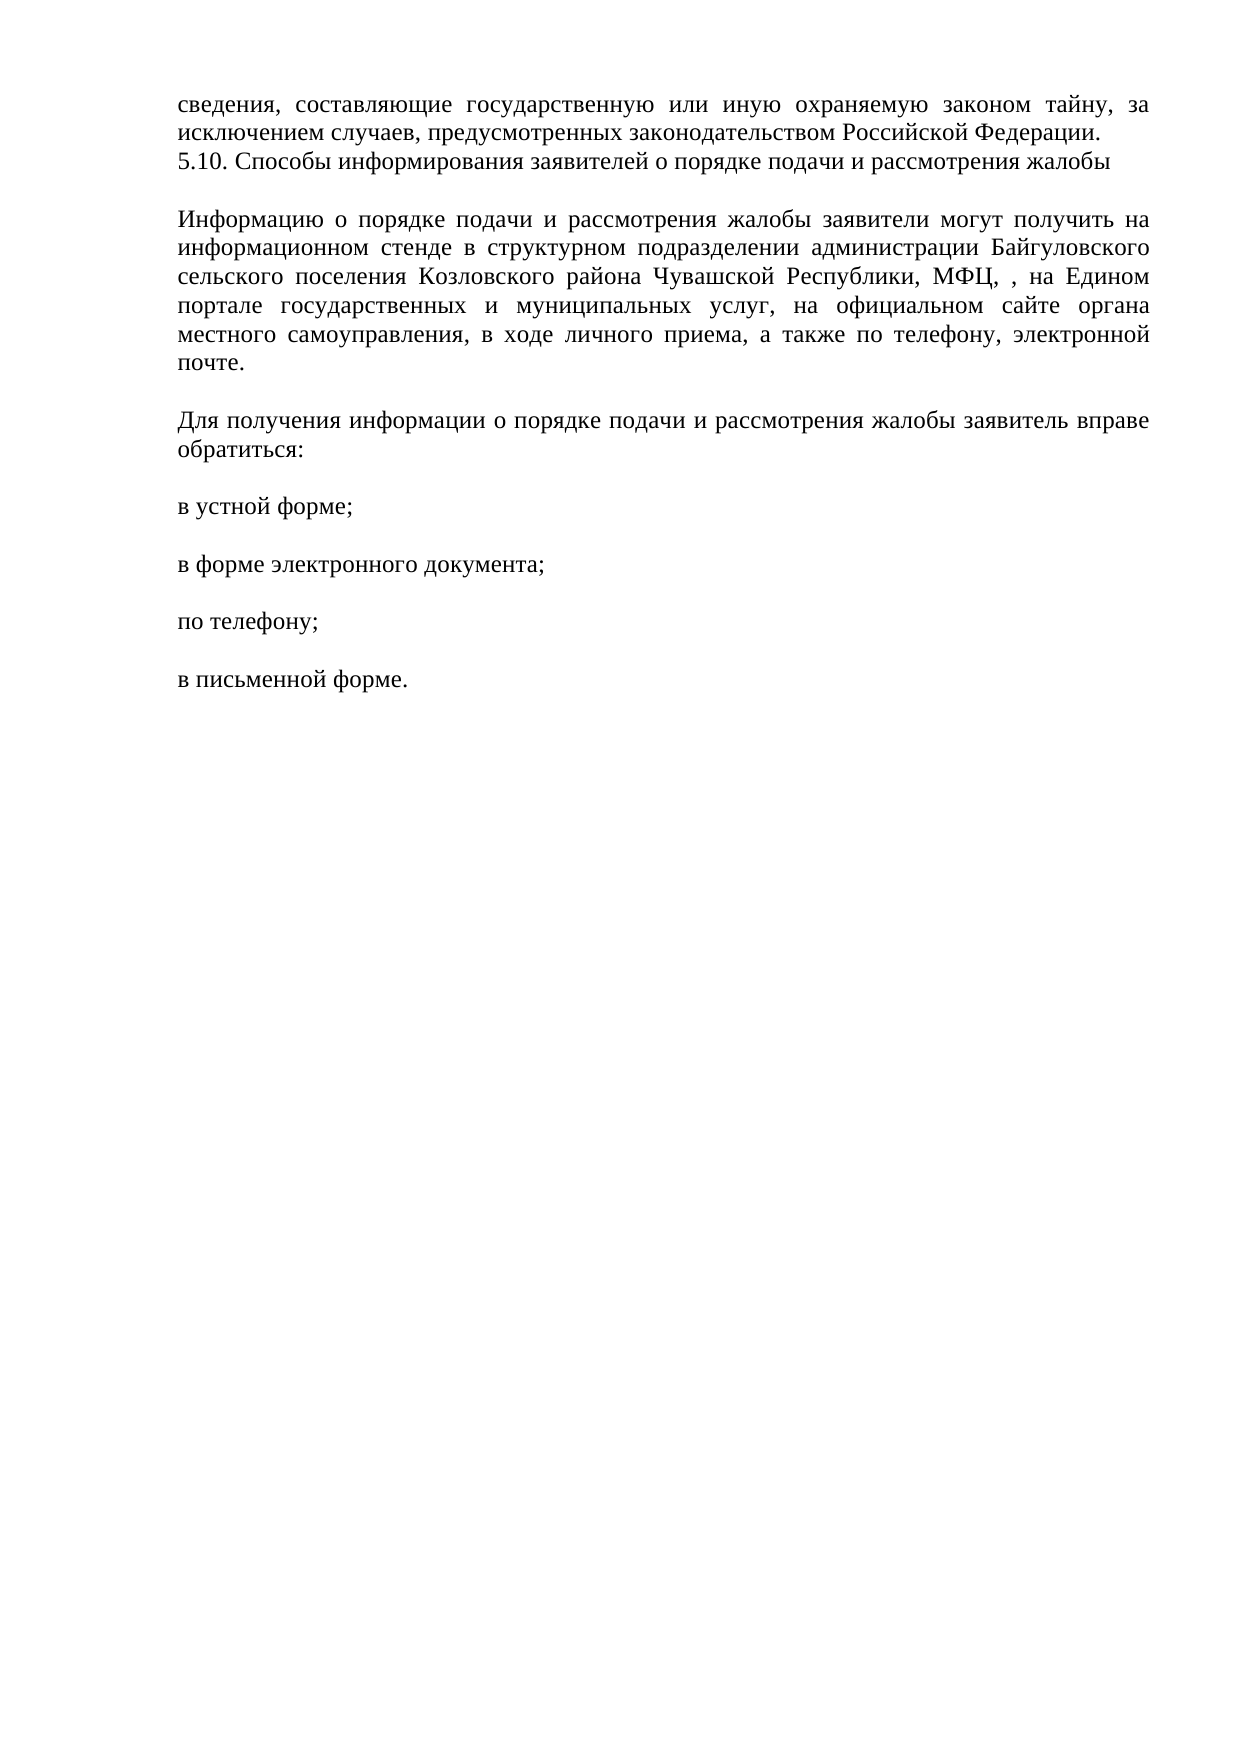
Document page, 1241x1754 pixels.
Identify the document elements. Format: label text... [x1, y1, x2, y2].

text Для получения информации о порядке подачи и рассмотрения жалобы заявитель вправе обратиться: [177, 376, 1152, 462]
text в письменной форме. [177, 635, 1152, 692]
text 5.10. Способы информирования заявителей о порядке подачи и рассмотрения жалобы [177, 146, 1152, 175]
text Информацию о порядке подачи и рассмотрения жалобы заявители могут получить на информационном стенде в структурном подразделении администрации Байгуловского сельского поселения Козловского района Чувашской Республики, МФЦ, , на Едином портале государственных и муниципальных услуг, на официальном сайте органа местного самоуправления, в ходе личного приема, а также по телефону, электронной почте. [177, 175, 1152, 376]
text в устной форме; [177, 462, 1152, 520]
text в форме электронного документа; [177, 520, 1152, 577]
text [177, 89, 1152, 146]
text по телефону; [177, 577, 1152, 635]
